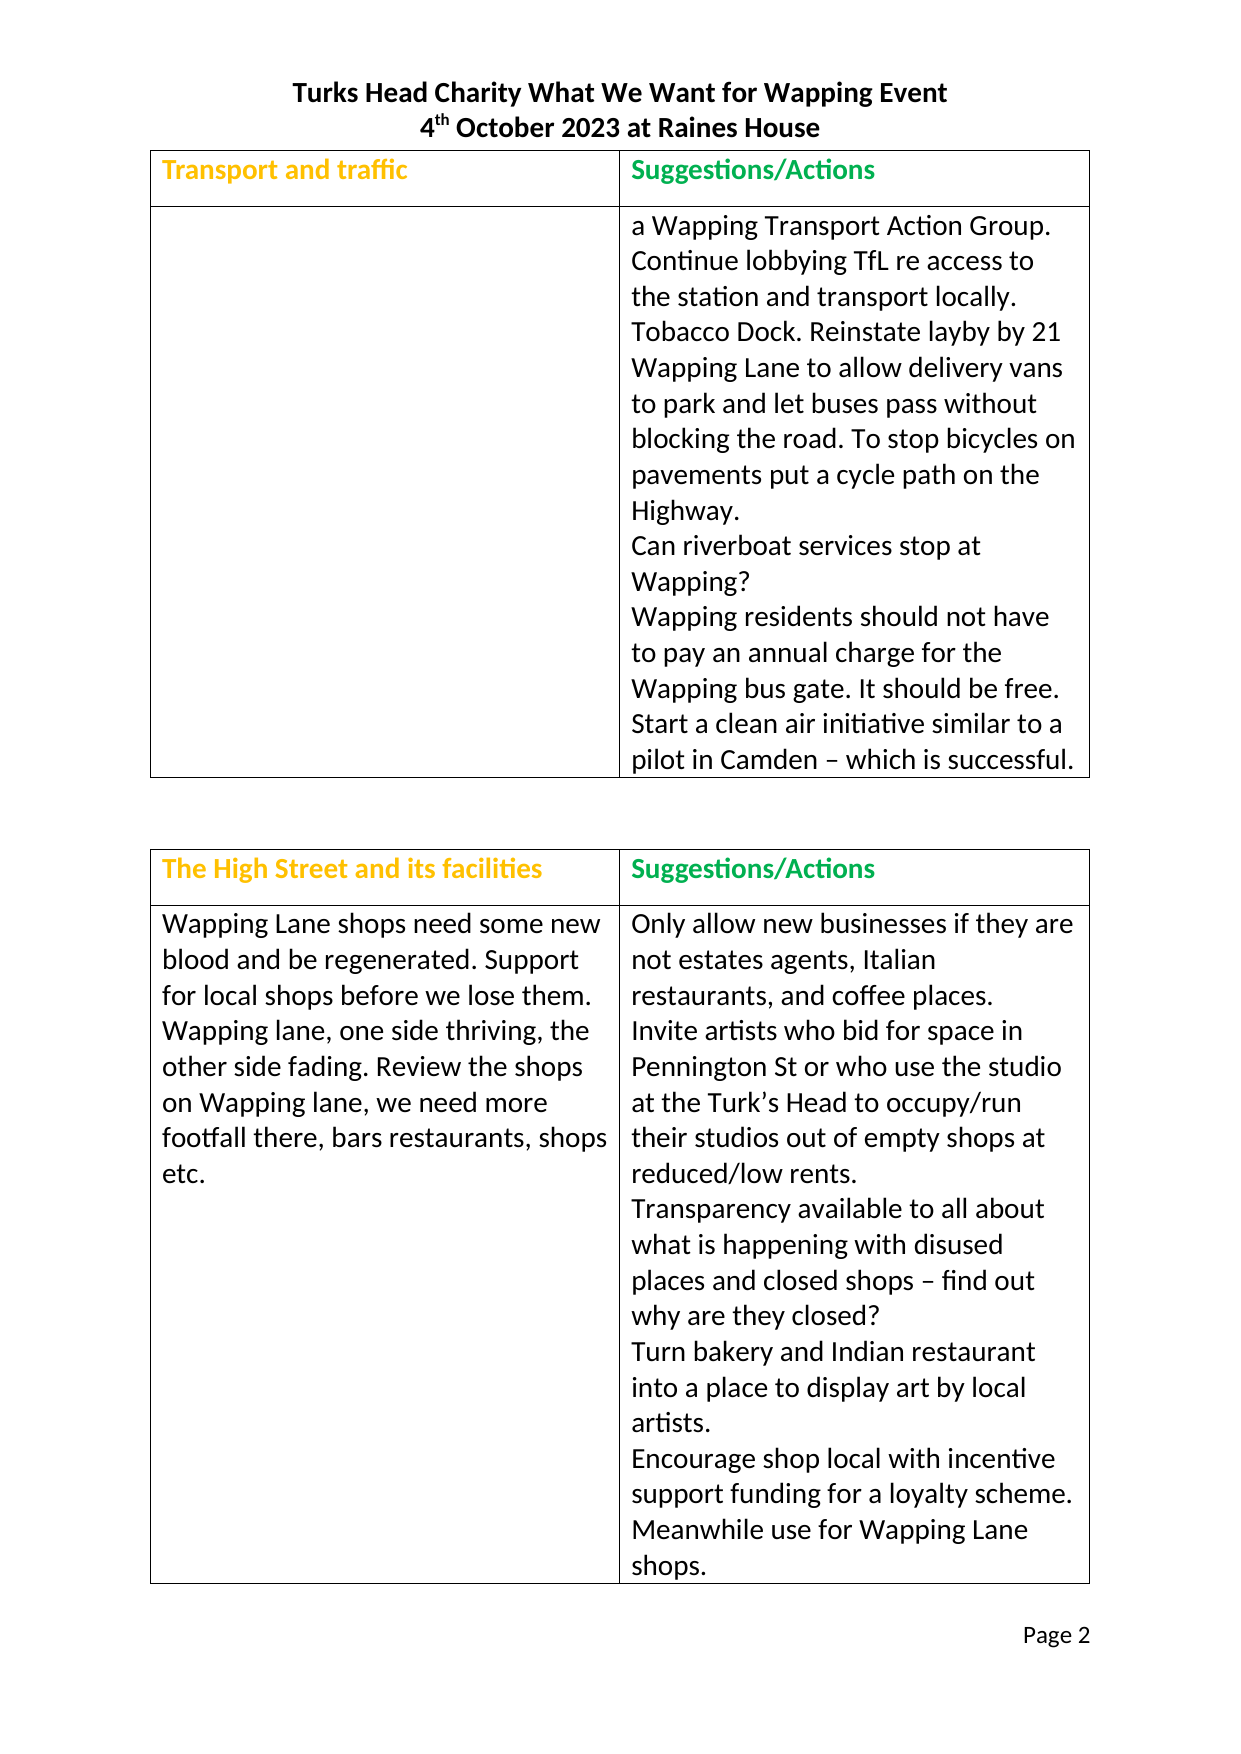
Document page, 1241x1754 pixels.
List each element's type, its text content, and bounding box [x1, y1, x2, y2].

table_cell Only allow new businesses if they are not estates agents, Italian restaurants, and coffee places. Invite artists who bid for space in Pennington St or who use the studio at the Turk’s Head to occupy/run their studios out of empty shops at reduced/low rents. Transparency available to all about what is happening with disused places and closed shops – find out why are they closed? Turn bakery and Indian restaurant into a place to display art by local artists. Encourage shop local with incentive support funding for a loyalty scheme. Meanwhile use for Wapping Lane shops. [620, 906, 1089, 1582]
table_header The High Street and its facilities [151, 850, 619, 904]
table_header Suggestions/Actions [620, 151, 1089, 206]
table_header Suggestions/Actions [620, 850, 1089, 904]
table_header Transport and traffic [151, 151, 619, 206]
table_cell Wapping Lane shops need some new blood and be regenerated. Support for local shops before we lose them. Wapping lane, one side thriving, the other side fading. Review the shops on Wapping lane, we need more footfall there, bars restaurants, shops etc. [151, 906, 619, 1582]
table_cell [620, 207, 1089, 777]
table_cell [151, 207, 619, 777]
